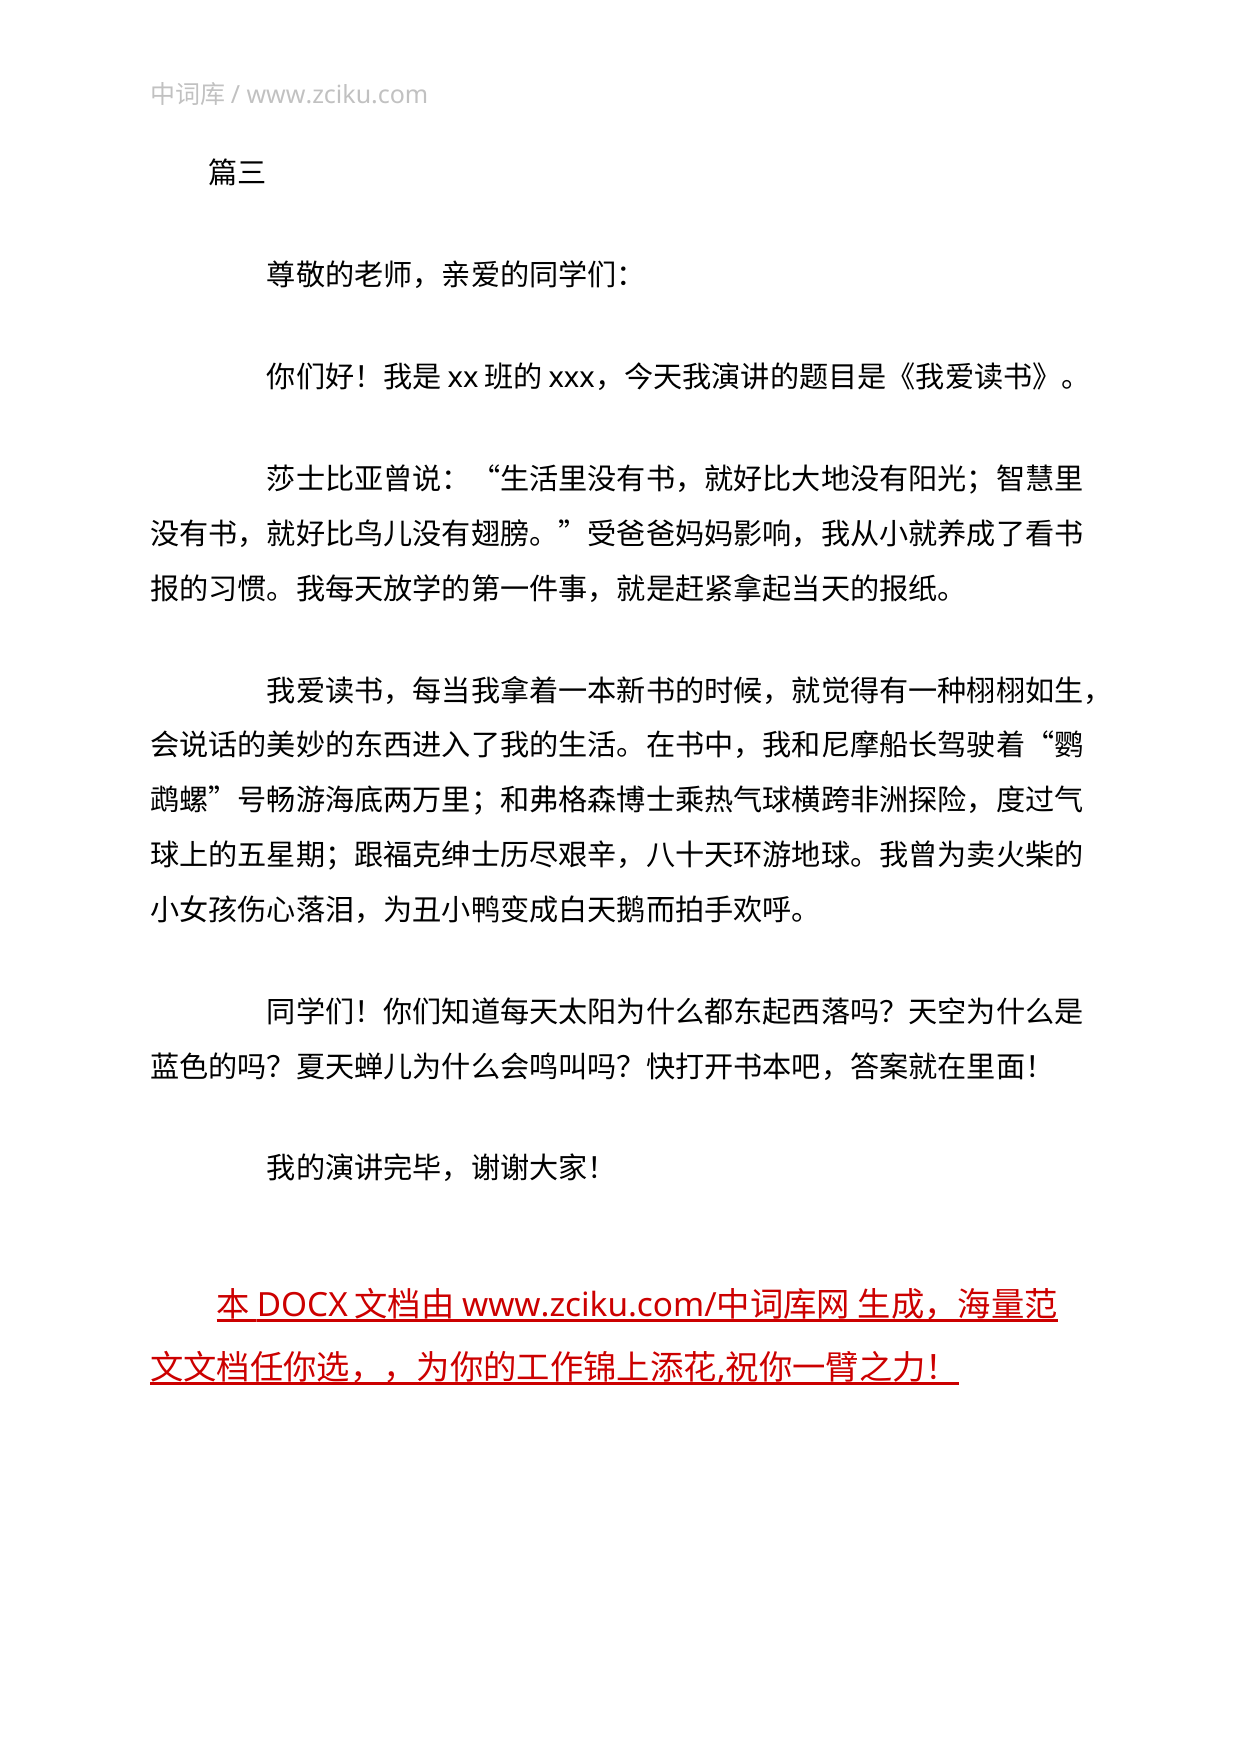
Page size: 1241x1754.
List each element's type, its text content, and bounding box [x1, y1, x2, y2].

text 你们好！我是xx班的xxx，今天我演讲的题目是《我爱读书》。 [150, 353, 1090, 396]
text 本DOCX文档由 www.zciku.com/中词库网 生成，海量范文文档任你选，，为你的工作锦上添花,祝你一臂之力！ [150, 1278, 1090, 1389]
text 我爱读书，每当我拿着一本新书的时候，就觉得有一种栩栩如生，会说话的美妙的东西进入了我的生活。在书中，我和尼摩船长驾驶着“鹦鹉螺”号畅游海底两万里；和弗格森博士乘热气球横跨非洲探险，度过气球上的五星期；跟福克绅士历尽艰辛，八十天环游地球。我曾为卖火柴的小女孩伤心落泪，为丑小鸭变成白天鹅而拍手欢呼。 [150, 667, 1090, 929]
text 我的演讲完毕，谢谢大家！ [150, 1145, 1090, 1187]
text 莎士比亚曾说：“生活里没有书，就好比大地没有阳光；智慧里没有书，就好比鸟儿没有翅膀。”受爸爸妈妈影响，我从小就养成了看书报的习惯。我每天放学的第一件事，就是赶紧拿起当天的报纸。 [150, 456, 1090, 608]
text 尊敬的老师，亲爱的同学们： [150, 252, 1090, 294]
text 同学们！你们知道每天太阳为什么都东起西落吗？天空为什么是蓝色的吗？夏天蝉儿为什么会鸣叫吗？快打开书本吧，答案就在里面！ [150, 988, 1090, 1086]
text 篇三 [150, 150, 1090, 192]
